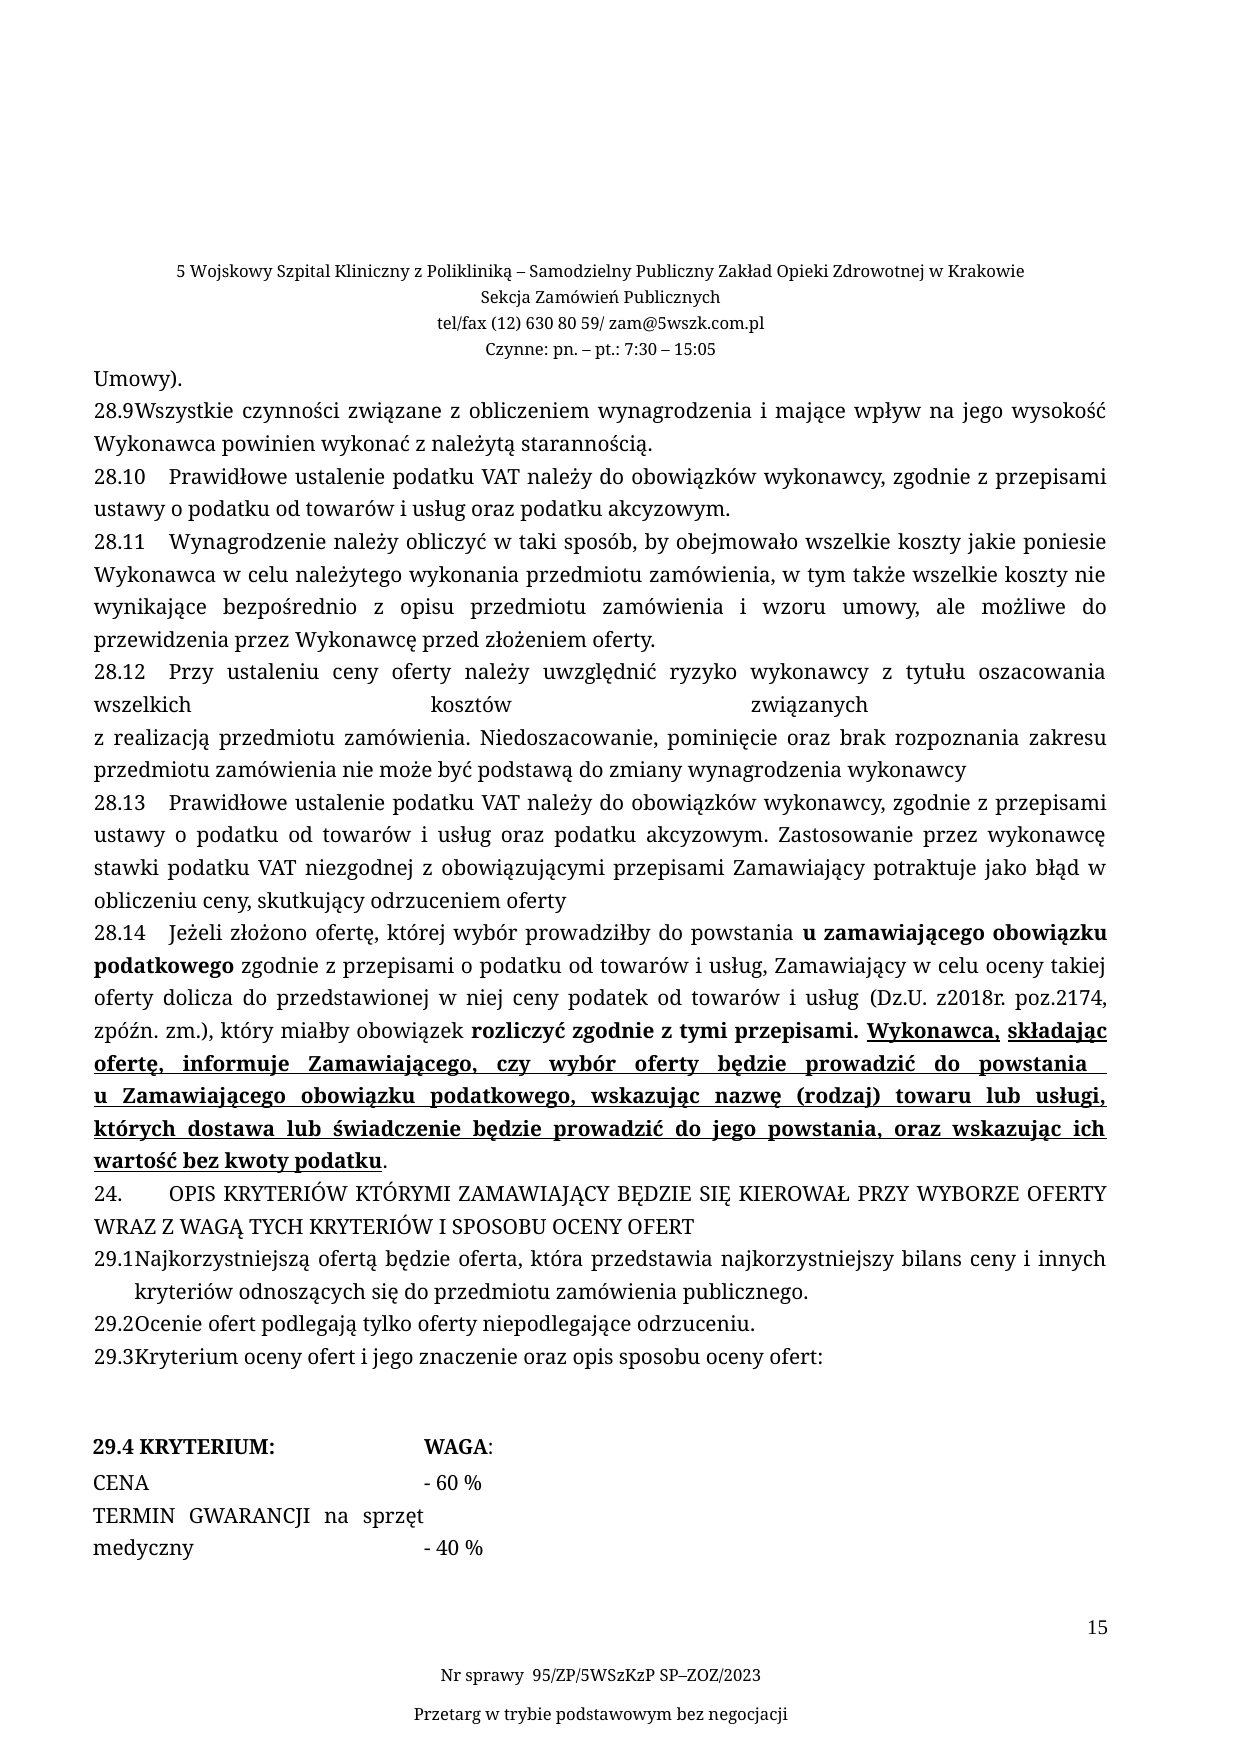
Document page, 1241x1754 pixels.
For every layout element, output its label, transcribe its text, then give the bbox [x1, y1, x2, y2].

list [94, 364, 1107, 392]
table_cell TERMIN GWARANCJI na sprzęt medyczny [93, 1501, 424, 1566]
table_cell - 40 % [424, 1501, 586, 1566]
list OPIS KRYTERIÓW KTÓRYMI ZAMAWIAJĄCY BĘDZIE SIĘ KIEROWAŁ PRZY WYBORZE OFERTY WRAZ Z WAGĄ TYCH KRYTERIÓW I SPOSOBU OCENY OFERT [94, 1179, 1107, 1240]
list Wszystkie czynności związane z obliczeniem wynagrodzenia i mające wpływ na jego wysokość Wykonawca powinien wykonać z należytą starannością. [94, 397, 1107, 458]
list Kryterium oceny ofert i jego znaczenie oraz opis sposobu oceny ofert: [94, 1342, 1107, 1371]
table_cell - 60 % [424, 1465, 586, 1501]
table_cell CENA [93, 1465, 424, 1501]
list Wynagrodzenie należy obliczyć w taki sposób, by obejmowało wszelkie koszty jakie poniesie Wykonawca w celu należytego wykonania przedmiotu zamówienia, w tym także wszelkie koszty nie wynikające bezpośrednio z opisu przedmiotu zamówienia i wzoru umowy, ale możliwe do przewidzenia przez Wykonawcę przed złożeniem oferty. [94, 527, 1107, 653]
list Przy ustaleniu ceny oferty należy uwzględnić ryzyko wykonawcy z tytułu oszacowania wszelkich kosztów związanych z realizacją przedmiotu zamówienia. Niedoszacowanie, pominięcie oraz brak rozpoznania zakresu przedmiotu zamówienia nie może być podstawą do zmiany wynagrodzenia wykonawcy [94, 657, 1107, 784]
list Prawidłowe ustalenie podatku VAT należy do obowiązków wykonawcy, zgodnie z przepisami ustawy o podatku od towarów i usług oraz podatku akcyzowym. Zastosowanie przez wykonawcę stawki podatku VAT niezgodnej z obowiązującymi przepisami Zamawiający potraktuje jako błąd w obliczeniu ceny, skutkujący odrzuceniem oferty [94, 788, 1107, 914]
table_header 29.4 KRYTERIUM: [93, 1432, 424, 1464]
list Jeżeli złożono ofertę, której wybór prowadziłby do powstania u zamawiającego obowiązku podatkowego zgodnie z przepisami o podatku od towarów i usług, Zamawiający w celu oceny takiej oferty dolicza do przedstawionej w niej ceny podatek od towarów i usług (Dz.U. z2018r. poz.2174, zpóźn. zm.), który miałby obowiązek rozliczyć zgodnie z tymi przepisami. Wykonawca, składając ofertę, informuje Zamawiającego, czy wybór oferty będzie prowadzić do powstania u Zamawiającego obowiązku podatkowego, wskazując nazwę (rodzaj) towaru lub usługi, których dostawa lub świadczenie będzie prowadzić do jego powstania, oraz wskazując ich wartość bez kwoty podatku. [94, 918, 1107, 1073]
table_header WAGA: [424, 1432, 586, 1464]
list Prawidłowe ustalenie podatku VAT należy do obowiązków wykonawcy, zgodnie z przepisami ustawy o podatku od towarów i usług oraz podatku akcyzowym. [94, 462, 1107, 523]
list Ocenie ofert podlegają tylko oferty niepodlegające odrzuceniu. [94, 1309, 1107, 1338]
list Najkorzystniejszą ofertą będzie oferta, która przedstawia najkorzystniejszy bilans ceny i innych kryteriów odnoszących się do przedmiotu zamówienia publicznego. [94, 1244, 1107, 1305]
